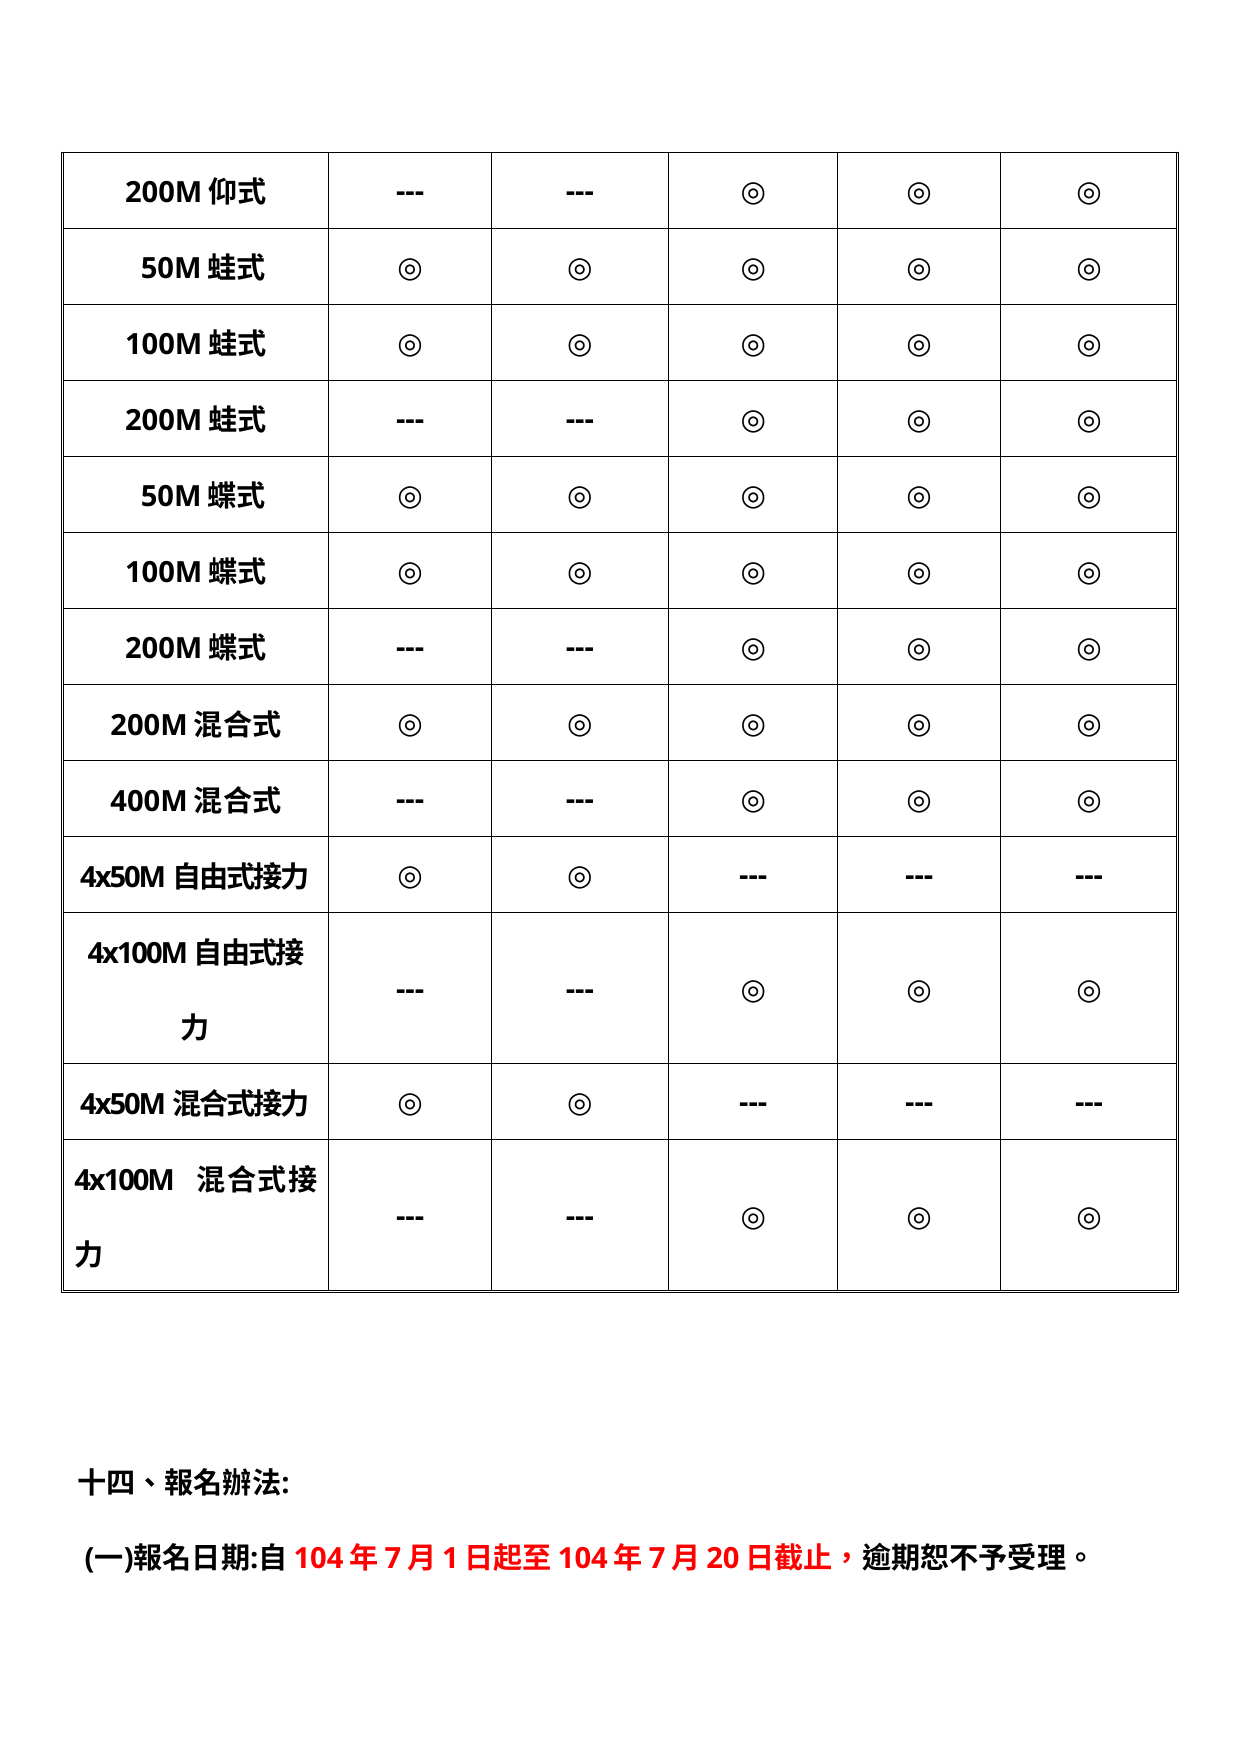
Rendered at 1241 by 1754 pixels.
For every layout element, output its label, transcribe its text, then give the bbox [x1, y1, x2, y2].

table_cell ◎ [838, 913, 1000, 1063]
table_cell 200M混合式 [64, 685, 328, 760]
table_cell ◎ [838, 685, 1000, 760]
table_cell ◎ [669, 913, 837, 1063]
table_cell ◎ [329, 533, 491, 608]
table_cell --- [492, 381, 668, 456]
table_cell ◎ [1001, 1140, 1176, 1290]
table_cell ◎ [329, 457, 491, 532]
table_cell ◎ [669, 305, 837, 380]
table_cell ◎ [838, 609, 1000, 684]
table_cell ◎ [492, 305, 668, 380]
table_cell --- [492, 913, 668, 1063]
table_cell ◎ [329, 305, 491, 380]
table_cell 50M蝶式 [64, 457, 328, 532]
table_cell 4x50M混合式接力 [64, 1064, 328, 1139]
table_cell ◎ [1001, 229, 1176, 304]
table_cell 200M蝶式 [64, 609, 328, 684]
table_cell 4x100M自由式接力 [64, 913, 328, 1063]
table_cell ◎ [329, 837, 491, 912]
table_cell --- [492, 153, 668, 228]
table_cell ◎ [1001, 305, 1176, 380]
table_cell ◎ [669, 457, 837, 532]
table_cell ◎ [669, 685, 837, 760]
table_cell ◎ [669, 229, 837, 304]
table_cell 100M蛙式 [64, 305, 328, 380]
table_cell 200M蛙式 [64, 381, 328, 456]
table_cell --- [329, 153, 491, 228]
table_cell ◎ [669, 609, 837, 684]
table_cell --- [838, 1064, 1000, 1139]
table_cell ◎ [329, 229, 491, 304]
text 十四、報名辦法: [77, 1443, 1163, 1518]
table_cell ◎ [329, 1064, 491, 1139]
table_cell ◎ [492, 229, 668, 304]
table_cell ◎ [669, 153, 837, 228]
table_cell --- [492, 1140, 668, 1290]
table_cell ◎ [669, 1140, 837, 1290]
table_cell --- [329, 1140, 491, 1290]
table_cell ◎ [669, 761, 837, 836]
table_cell --- [1001, 1064, 1176, 1139]
table_cell ◎ [1001, 381, 1176, 456]
table_cell ◎ [838, 1140, 1000, 1290]
table_cell 4x100M 混合式接力 [64, 1140, 328, 1290]
table_cell ◎ [492, 457, 668, 532]
table_cell --- [329, 609, 491, 684]
text (一)報名日期:自104年7月1日起至104年7月20日截止，逾期恕不予受理。 [77, 1518, 1163, 1593]
table_cell 4x50M自由式接力 [64, 837, 328, 912]
table_cell --- [329, 761, 491, 836]
table_cell ◎ [1001, 153, 1176, 228]
table_cell ◎ [838, 381, 1000, 456]
table_cell --- [492, 609, 668, 684]
table_cell --- [669, 1064, 837, 1139]
table_cell 50M蛙式 [64, 229, 328, 304]
table_cell ◎ [492, 533, 668, 608]
table_cell --- [838, 837, 1000, 912]
table_cell --- [329, 913, 491, 1063]
table_cell ◎ [1001, 761, 1176, 836]
table_cell ◎ [838, 229, 1000, 304]
table_cell ◎ [1001, 609, 1176, 684]
table_cell --- [669, 837, 837, 912]
table_cell ◎ [1001, 913, 1176, 1063]
table_cell 400M混合式 [64, 761, 328, 836]
table_cell --- [1001, 837, 1176, 912]
table_cell ◎ [838, 533, 1000, 608]
table_cell ◎ [838, 305, 1000, 380]
table_cell ◎ [1001, 685, 1176, 760]
table_cell --- [492, 761, 668, 836]
table_cell ◎ [669, 533, 837, 608]
table_cell ◎ [1001, 457, 1176, 532]
table_cell ◎ [492, 1064, 668, 1139]
table_cell ◎ [492, 837, 668, 912]
table_cell ◎ [838, 761, 1000, 836]
table_cell ◎ [492, 685, 668, 760]
table_cell ◎ [329, 685, 491, 760]
table_cell ◎ [838, 457, 1000, 532]
table_cell 200M仰式 [64, 153, 328, 228]
table_cell ◎ [669, 381, 837, 456]
table_cell ◎ [1001, 533, 1176, 608]
table_cell 100M蝶式 [64, 533, 328, 608]
table_cell ◎ [838, 153, 1000, 228]
table_cell --- [329, 381, 491, 456]
